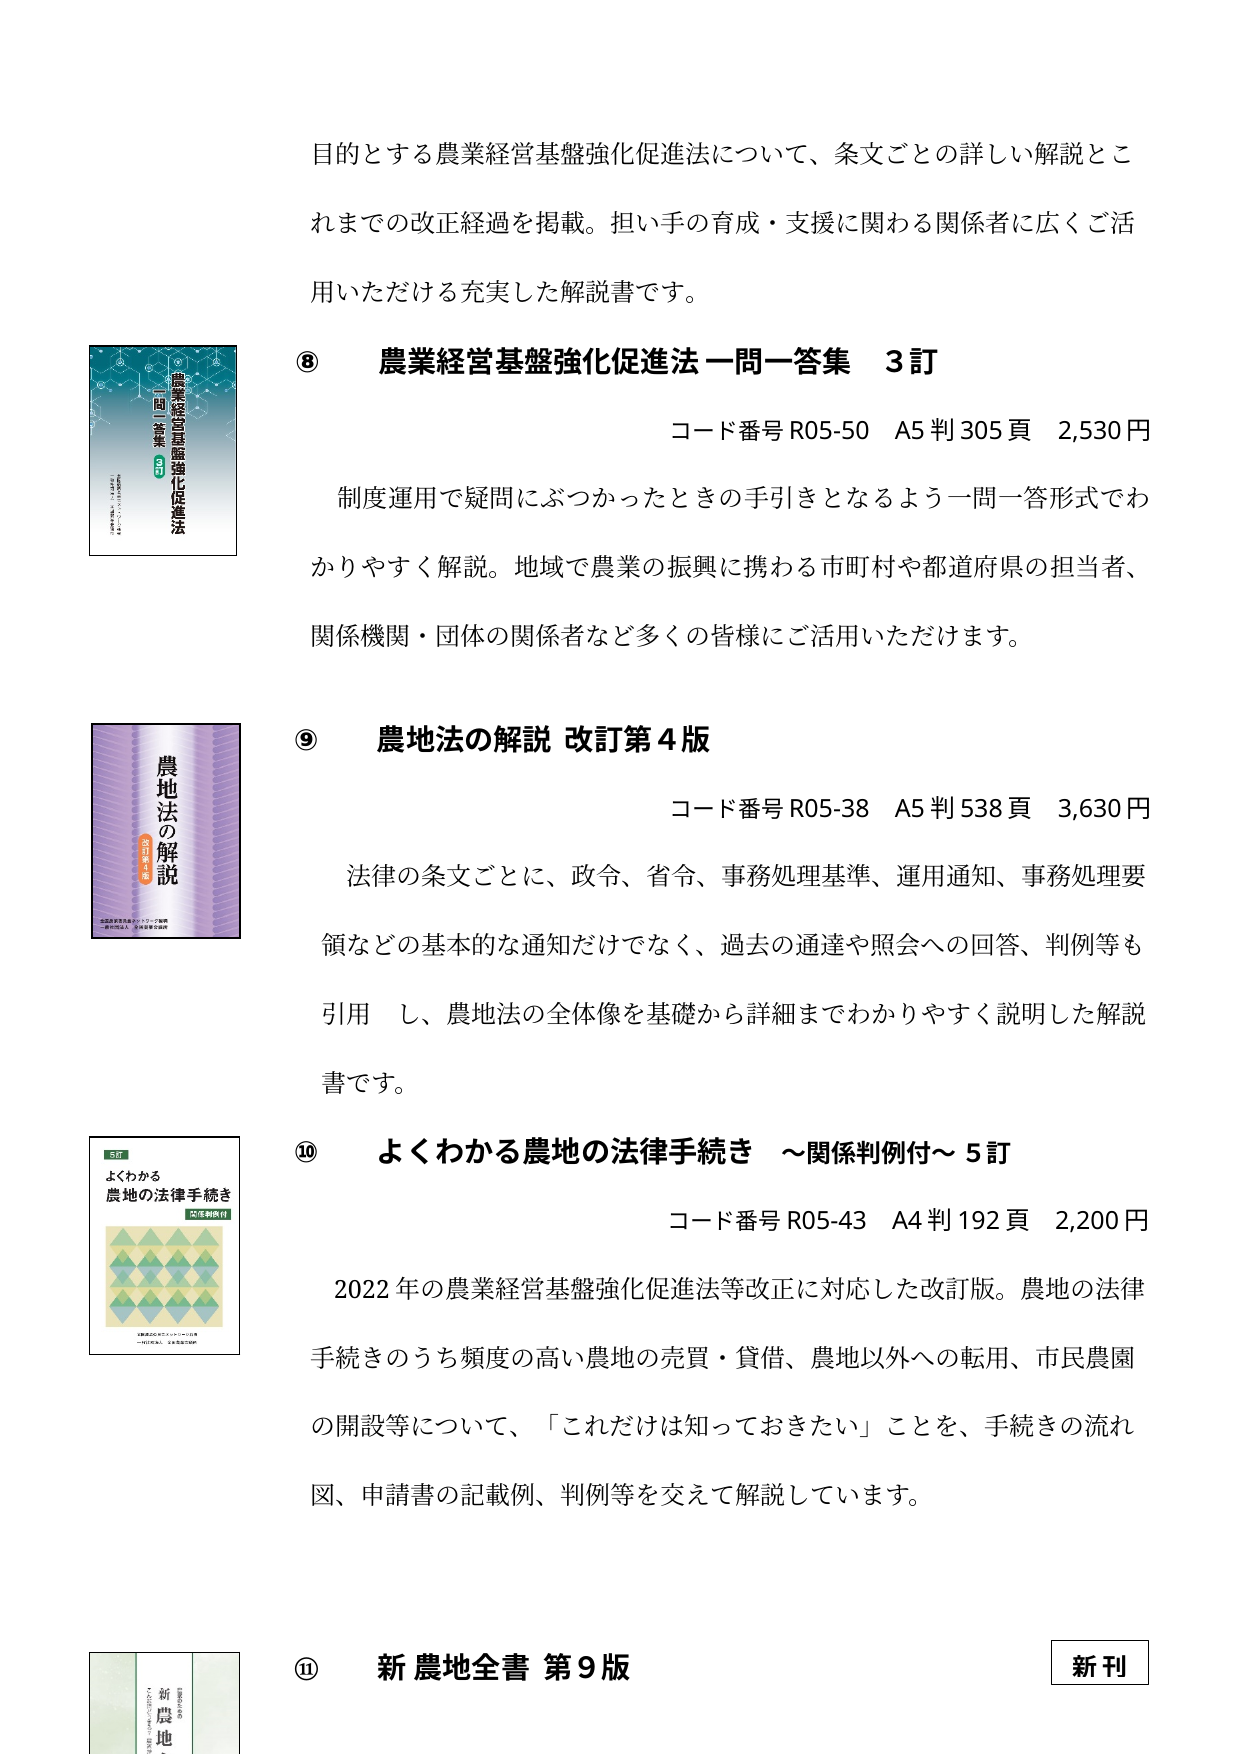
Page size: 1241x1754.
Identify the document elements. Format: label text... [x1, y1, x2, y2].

text ⑪ 新 農地全書 第９版 [89, 1631, 1152, 1700]
text コード番号R05-50 A5判305頁 2,530円 [274, 394, 1152, 463]
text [310, 119, 1152, 325]
picture [93, 725, 239, 937]
picture [90, 347, 236, 555]
picture [90, 1138, 239, 1354]
text ⑧ 農業経営基盤強化促進法 一問一答集 ３訂 [251, 325, 1152, 394]
text 制度運用で疑問にぶつかったときの手引きとなるよう一問一答形式でわかりやすく解説。地域で農業の振興に携わる市町村や都道府県の担当者、関係機関・団体の関係者など多くの皆様にご活用いただけます。 [310, 463, 1152, 669]
text コード番号R05-43 A4判192頁 2,200円 [274, 1184, 1149, 1253]
picture [90, 1653, 239, 1754]
text 2022年の農業経営基盤強化促進法等改正に対応した改訂版。農地の法律手続きのうち頻度の高い農地の売買・貸借、農地以外への転用、市民農園の開設等について、「これだけは知っておきたい」ことを、手続きの流れ図、申請書の記載例、判例等を交えて解説しています。 [310, 1253, 1152, 1528]
text ⑩ よくわかる農地の法律手続き ～関係判例付～ ５訂 [89, 1116, 1152, 1184]
text コード番号R05-38 A5判538頁 3,630円 [295, 772, 1152, 841]
text 法律の条文ごとに、政令、省令、事務処理基準、運用通知、事務処理要領などの基本的な通知だけでなく、過去の通達や照会への回答、判例等も引用 し、農地法の全体像を基礎から詳細までわかりやすく説明した解説書です。 [321, 841, 1152, 1116]
text ⑨ 農地法の解説 改訂第４版 [89, 703, 1152, 772]
